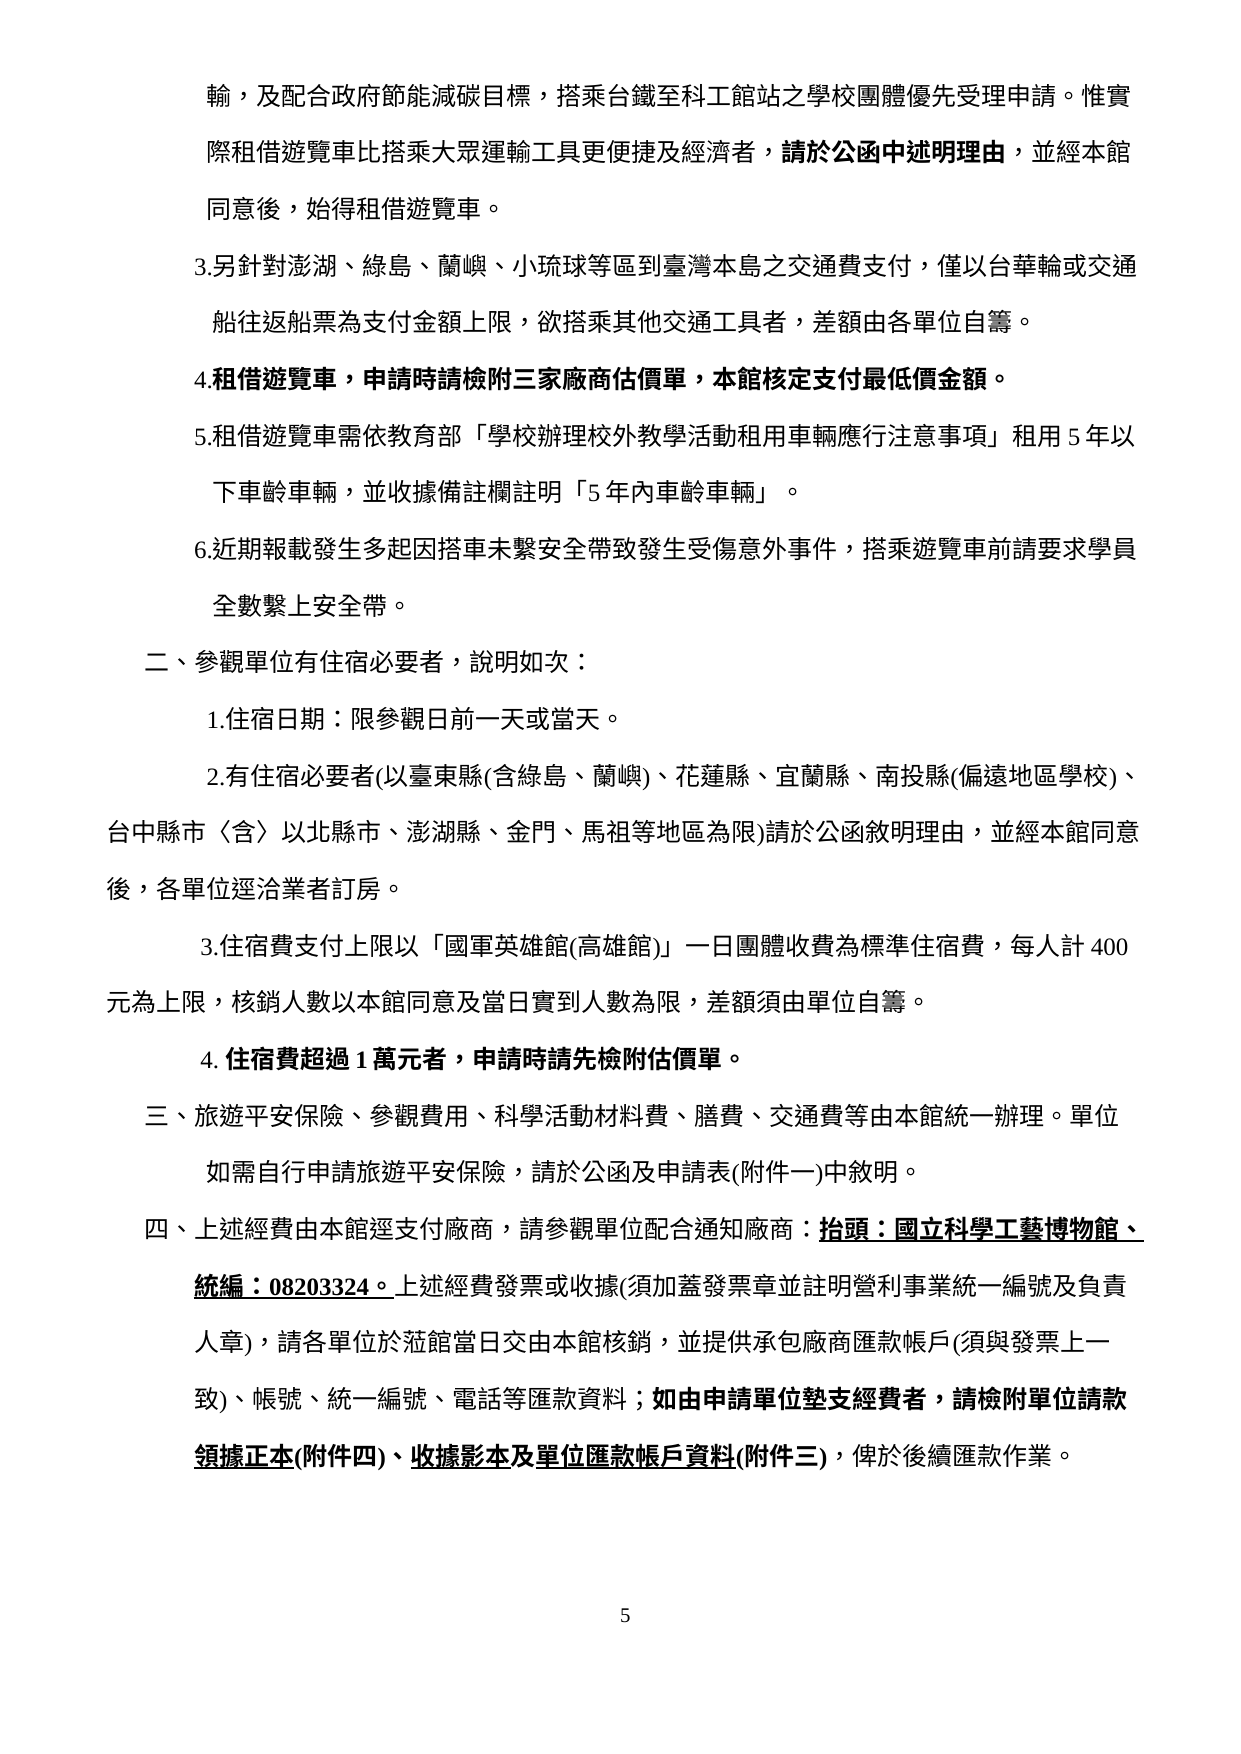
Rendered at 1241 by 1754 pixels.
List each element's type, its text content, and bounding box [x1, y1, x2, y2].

text 三、旅遊平安保險、參觀費用、科學活動材料費、膳費、交通費等由本館統一辦理。單位 [106, 1086, 1144, 1142]
text 6.近期報載發生多起因搭車未繫安全帶致發生受傷意外事件，搭乘遊覽車前請要求學員全數繫上安全帶。 [144, 519, 1144, 632]
text 4. 住宿費超過1萬元者，申請時請先檢附估價單。 [106, 1029, 1144, 1086]
text 3.住宿費支付上限以「國軍英雄館(高雄館)」一日團體收費為標準住宿費，每人計400元為上限，核銷人數以本館同意及當日實到人數為限，差額須由單位自籌。 [106, 916, 1144, 1029]
text 1.住宿日期：限參觀日前一天或當天。 [106, 689, 1144, 746]
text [194, 66, 1144, 236]
text 3.另針對澎湖、綠島、蘭嶼、小琉球等區到臺灣本島之交通費支付，僅以台華輪或交通船往返船票為支付金額上限，欲搭乘其他交通工具者，差額由各單位自籌。 [144, 236, 1144, 349]
text 5.租借遊覽車需依教育部「學校辦理校外教學活動租用車輛應行注意事項」租用5年以下車齡車輛，並收據備註欄註明「5年內車齡車輛」。 [144, 406, 1144, 519]
text 二、參觀單位有住宿必要者，說明如次： [106, 632, 1144, 689]
text 四、上述經費由本館逕支付廠商，請參觀單位配合通知廠商：抬頭：國立科學工藝博物館、統編：08203324。上述經費發票或收據(須加蓋發票章並註明營利事業統一編號及負責人章)，請各單位於蒞館當日交由本館核銷，並提供承包廠商匯款帳戶(須與發票上一致)、帳號、統一編號、電話等匯款資料；如由申請單位墊支經費者，請檢附單位請款領據正本(附件四)、收據影本及單位匯款帳戶資料(附件三)，俾於後續匯款作業。 [144, 1199, 1144, 1482]
text 4.租借遊覽車，申請時請檢附三家廠商估價單，本館核定支付最低價金額。 [144, 349, 1144, 406]
text 如需自行申請旅遊平安保險，請於公函及申請表(附件一)中敘明。 [106, 1142, 1144, 1199]
text 2.有住宿必要者(以臺東縣(含綠島、蘭嶼)、花蓮縣、宜蘭縣、南投縣(偏遠地區學校)、台中縣市〈含〉以北縣市、澎湖縣、金門、馬祖等地區為限)請於公函敘明理由，並經本館同意後，各單位逕洽業者訂房。 [106, 746, 1144, 916]
